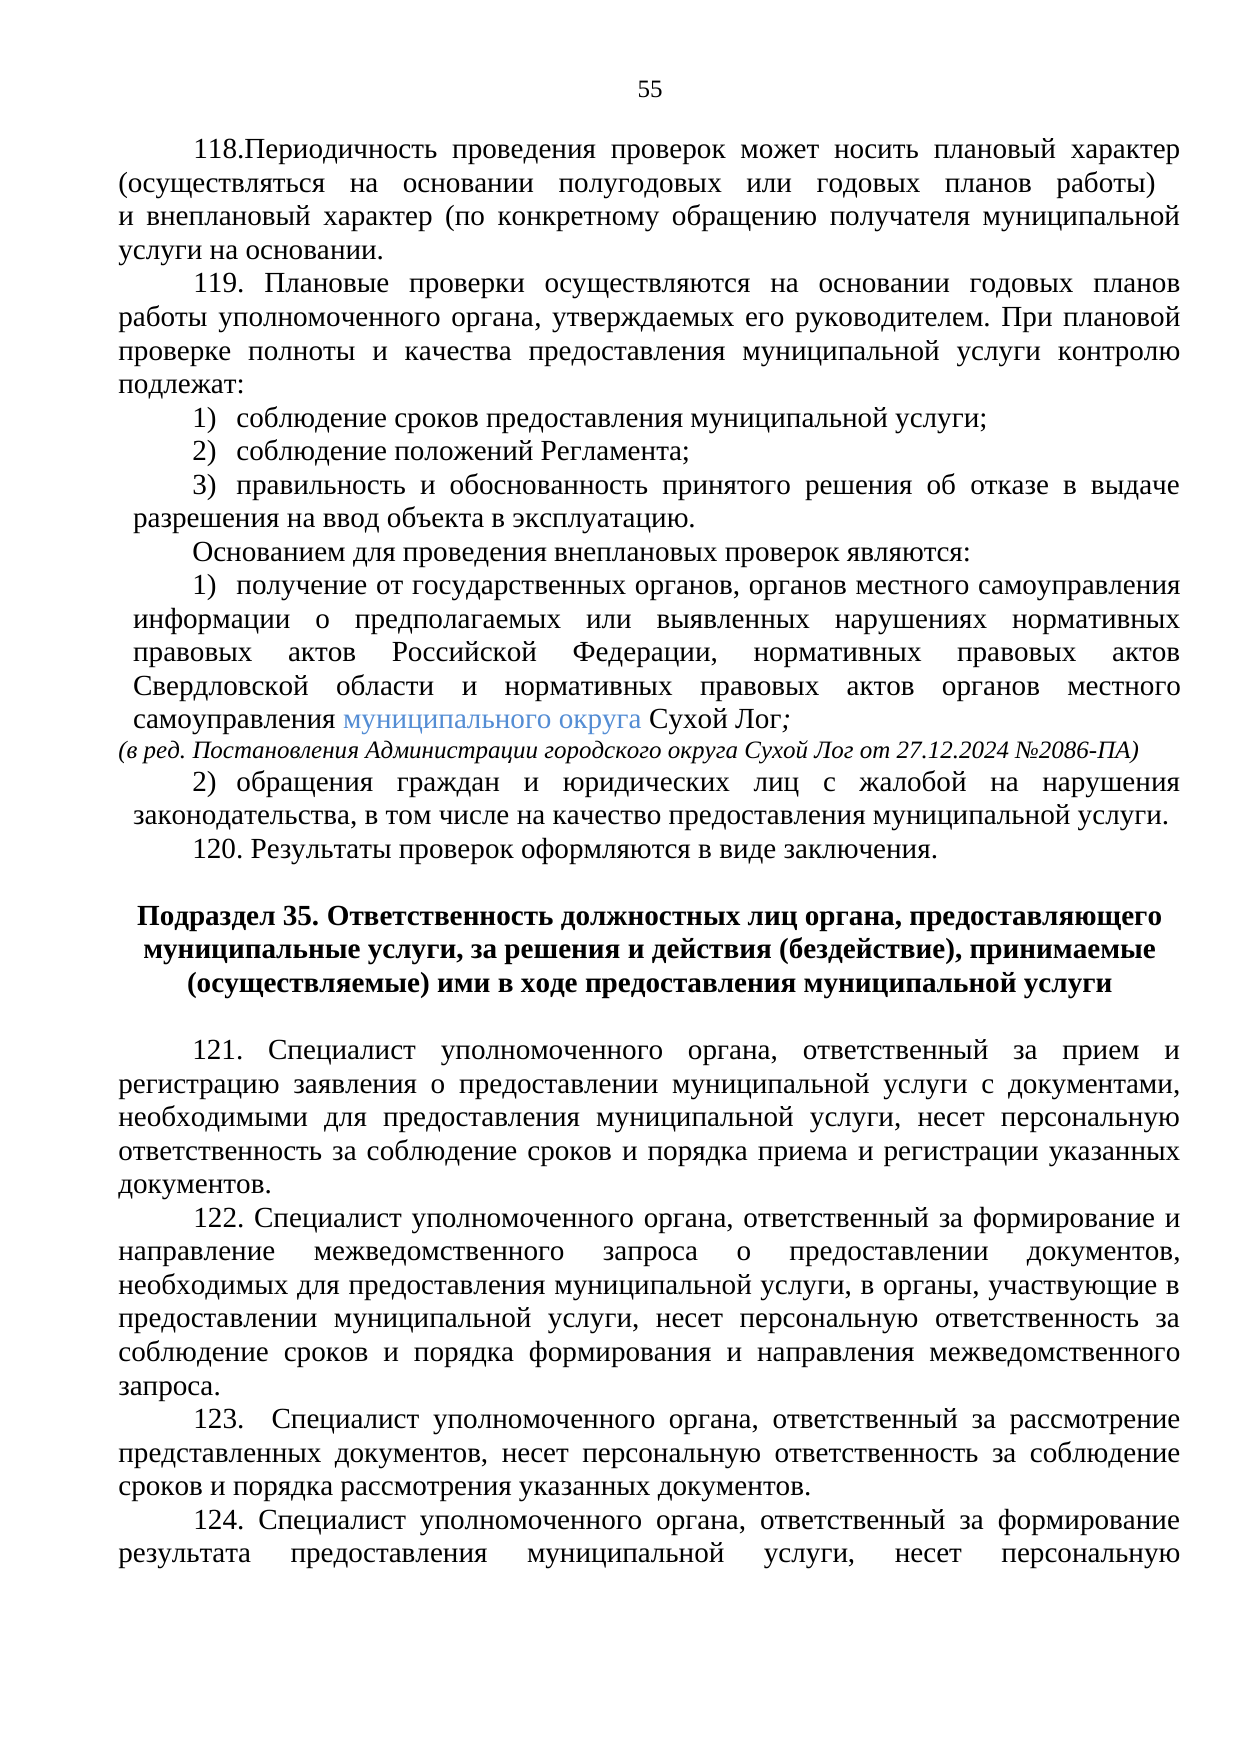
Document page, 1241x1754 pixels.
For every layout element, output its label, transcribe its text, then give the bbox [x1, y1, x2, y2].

text 119. Плановые проверки осуществляются на основании годовых планов работы уполномоченного органа, утверждаемых его руководителем. При плановой проверке полноты и качества предоставления муниципальной услуги контролю подлежат: [118, 266, 1181, 400]
text (в ред. Постановления Администрации городского округа Сухой Лог от 27.12.2024 №2086-ПА) [118, 735, 1181, 764]
text 122. Специалист уполномоченного органа, ответственный за формирование и направление межведомственного запроса о предоставлении документов, необходимых для предоставления муниципальной услуги, в органы, участвующие в предоставлении муниципальной услуги, несет персональную ответственность за соблюдение сроков и порядка формирования и направления межведомственного запроса. [118, 1200, 1181, 1401]
list Основанием для проведения внеплановых проверок являются: [192, 534, 1181, 567]
list получение от государственных органов, органов местного самоуправления информации о предполагаемых или выявленных нарушениях нормативных правовых актов Российской Федерации, нормативных правовых актов Свердловской области и нормативных правовых актов органов местного самоуправления муниципального округа Сухой Лог; [133, 567, 1181, 735]
list 120. Результаты проверок оформляются в виде заключения. [192, 831, 1181, 864]
list обращения граждан и юридических лиц с жалобой на нарушения законодательства, в том числе на качество предоставления муниципальной услуги. [133, 764, 1181, 831]
text 118.Периодичность проведения проверок может носить плановый характер (осуществляться на основании полугодовых или годовых планов работы) и внеплановый характер (по конкретному обращению получателя муниципальной услуги на основании. [118, 131, 1181, 266]
list правильность и обоснованность принятого решения об отказе в выдаче разрешения на ввод объекта в эксплуатацию. [133, 467, 1181, 534]
text 123. Специалист уполномоченного органа, ответственный за рассмотрение представленных документов, несет персональную ответственность за соблюдение сроков и порядка рассмотрения указанных документов. [118, 1401, 1181, 1502]
list соблюдение положений Регламента; [192, 433, 1181, 467]
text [118, 1502, 1181, 1569]
list соблюдение сроков предоставления муниципальной услуги; [192, 400, 1181, 433]
text Подраздел 35. Ответственность должностных лиц органа, предоставляющего муниципальные услуги, за решения и действия (бездействие), принимаемые (осуществляемые) ими в ходе предоставления муниципальной услуги [118, 898, 1181, 999]
text 121. Специалист уполномоченного органа, ответственный за прием и регистрацию заявления о предоставлении муниципальной услуги с документами, необходимыми для предоставления муниципальной услуги, несет персональную ответственность за соблюдение сроков и порядка приема и регистрации указанных документов. [118, 1032, 1181, 1200]
